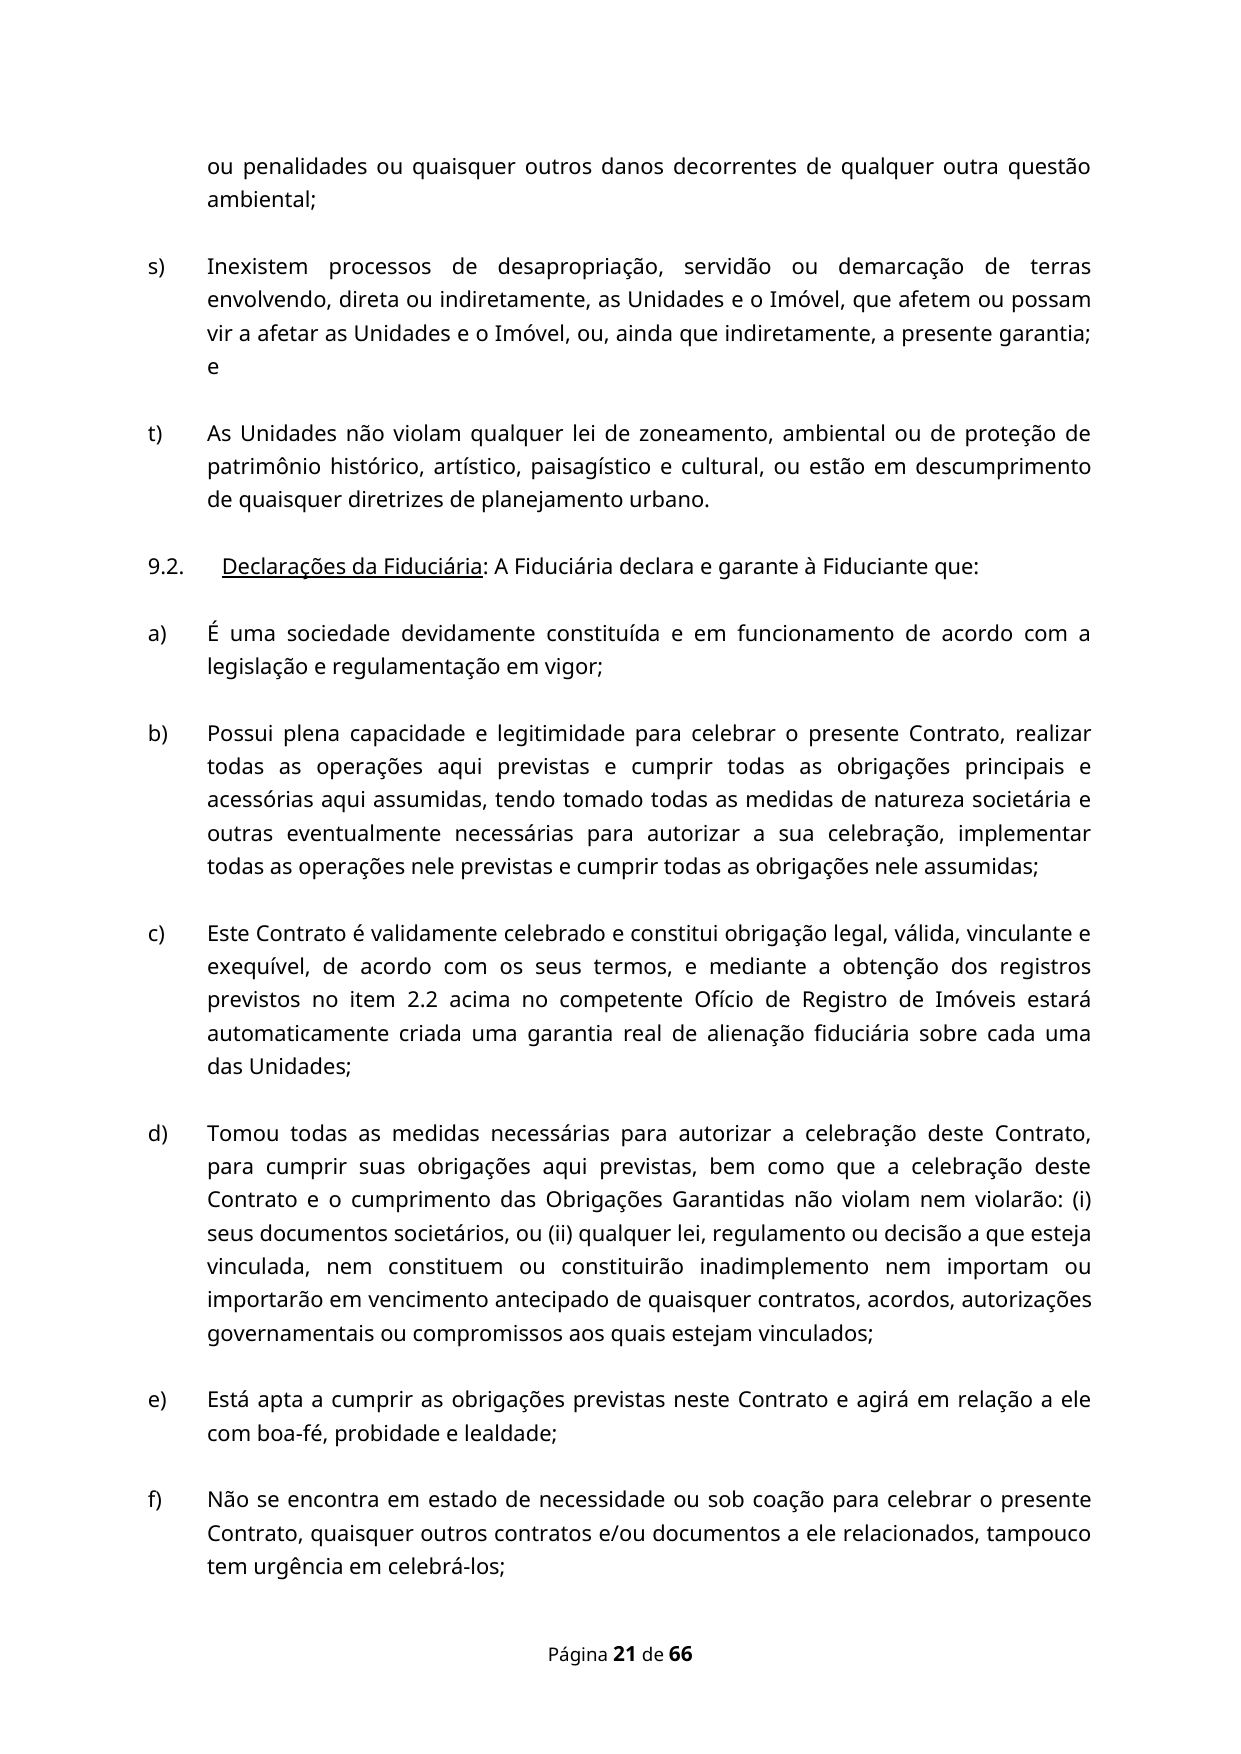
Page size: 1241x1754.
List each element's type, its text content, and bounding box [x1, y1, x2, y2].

list As Unidades não violam qualquer lei de zoneamento, ambiental ou de proteção de patrimônio histórico, artístico, paisagístico e cultural, ou estão em descumprimento de quaisquer diretrizes de planejamento urbano. [148, 414, 1092, 514]
list É uma sociedade devidamente constituída e em funcionamento de acordo com a legislação e regulamentação em vigor; [148, 614, 1092, 681]
list Declarações da Fiduciária: A Fiduciária declara e garante à Fiduciante que: [148, 548, 1092, 581]
list Este Contrato é validamente celebrado e constitui obrigação legal, válida, vinculante e exequível, de acordo com os seus termos, e mediante a obtenção dos registros previstos no item 2.2 acima no competente Ofício de Registro de Imóveis estará automaticamente criada uma garantia real de alienação fiduciária sobre cada uma das Unidades; [148, 914, 1092, 1081]
list Está apta a cumprir as obrigações previstas neste Contrato e agirá em relação a ele com boa-fé, probidade e lealdade; [148, 1381, 1092, 1448]
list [148, 148, 1092, 214]
list Não se encontra em estado de necessidade ou sob coação para celebrar o presente Contrato, quaisquer outros contratos e/ou documentos a ele relacionados, tampouco tem urgência em celebrá-los; [148, 1481, 1092, 1581]
list Inexistem processos de desapropriação, servidão ou demarcação de terras envolvendo, direta ou indiretamente, as Unidades e o Imóvel, que afetem ou possam vir a afetar as Unidades e o Imóvel, ou, ainda que indiretamente, a presente garantia; e [148, 248, 1092, 381]
list Tomou todas as medidas necessárias para autorizar a celebração deste Contrato, para cumprir suas obrigações aqui previstas, bem como que a celebração deste Contrato e o cumprimento das Obrigações Garantidas não violam nem violarão: (i) seus documentos societários, ou (ii) qualquer lei, regulamento ou decisão a que esteja vinculada, nem constituem ou constituirão inadimplemento nem importam ou importarão em vencimento antecipado de quaisquer contratos, acordos, autorizações governamentais ou compromissos aos quais estejam vinculados; [148, 1114, 1092, 1348]
list Possui plena capacidade e legitimidade para celebrar o presente Contrato, realizar todas as operações aqui previstas e cumprir todas as obrigações principais e acessórias aqui assumidas, tendo tomado todas as medidas de natureza societária e outras eventualmente necessárias para autorizar a sua celebração, implementar todas as operações nele previstas e cumprir todas as obrigações nele assumidas; [148, 714, 1092, 881]
